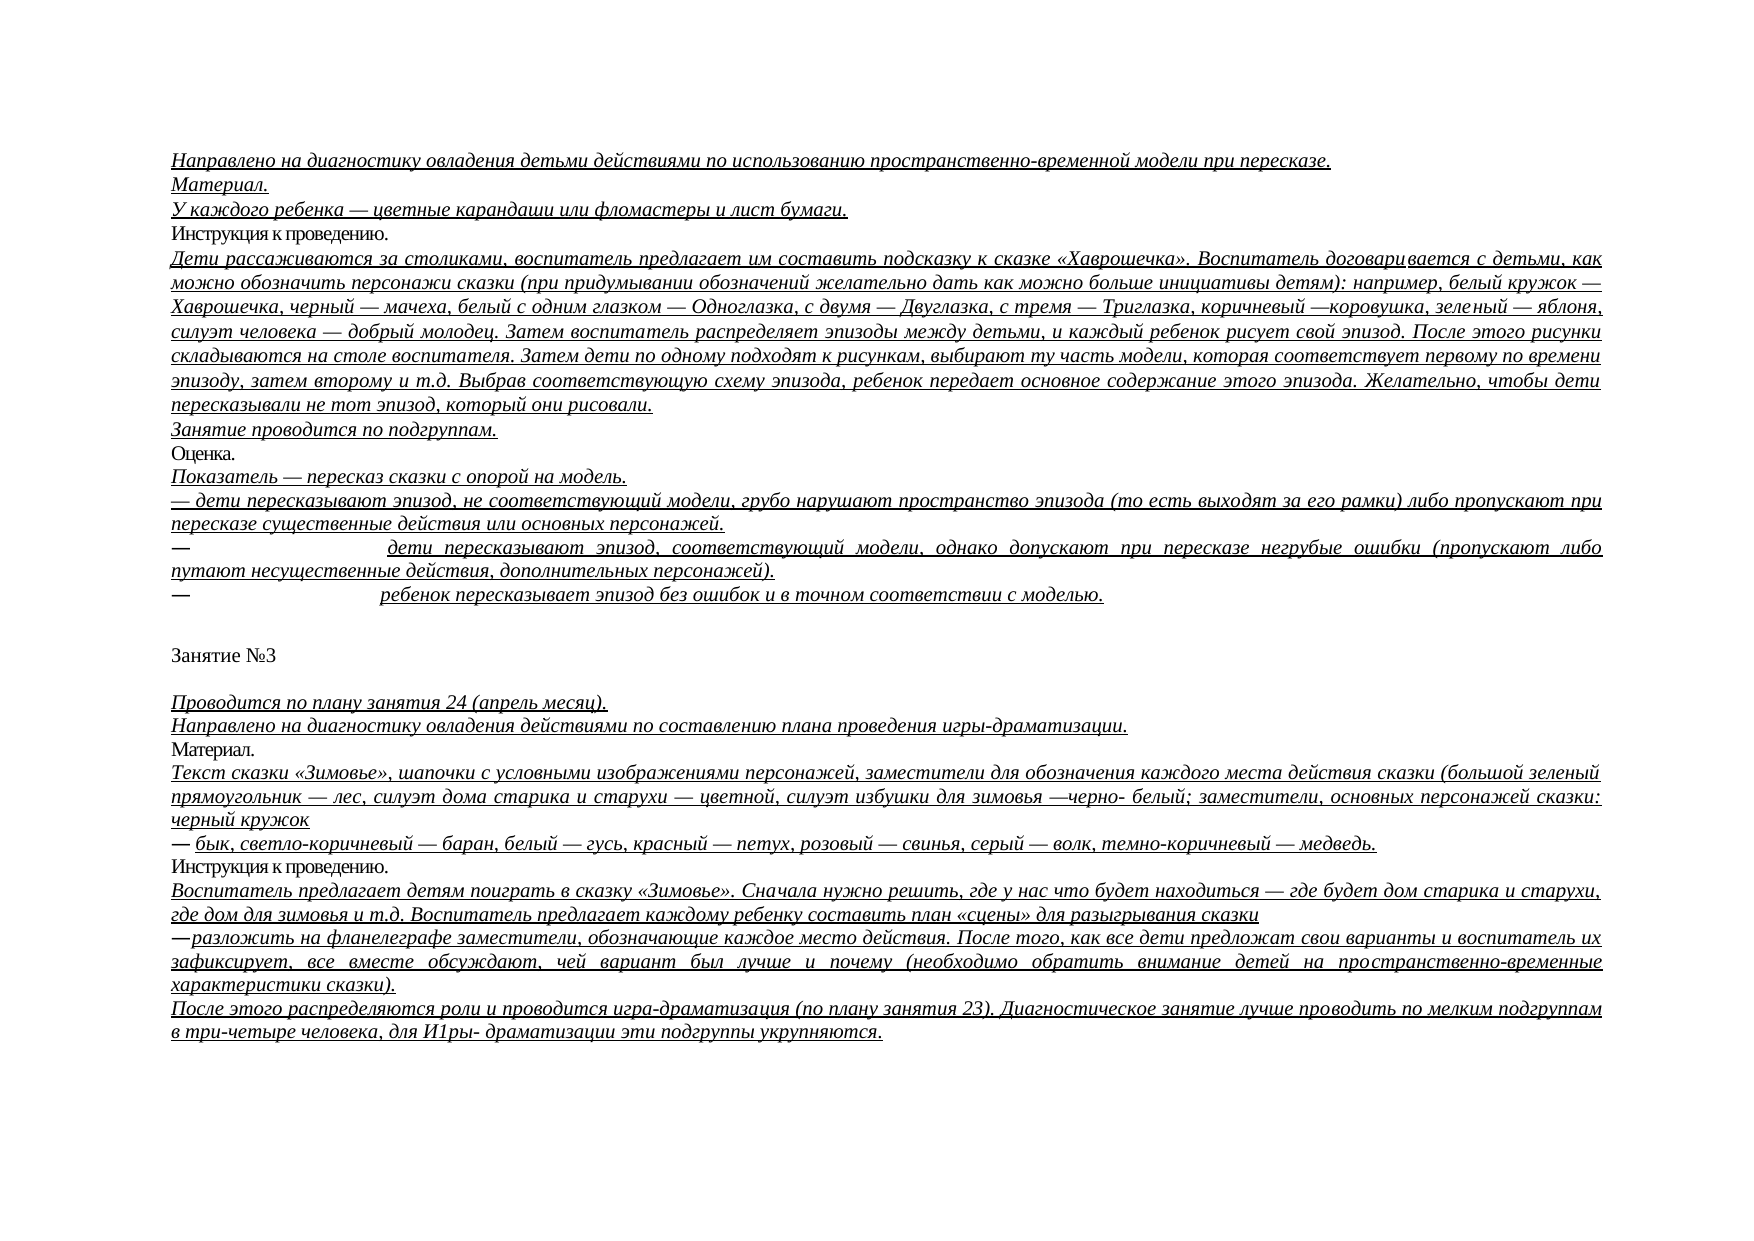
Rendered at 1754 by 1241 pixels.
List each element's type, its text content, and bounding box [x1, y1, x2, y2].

text Оценка. [171, 441, 1607, 465]
text После этого распределяются роли и проводится игра-драматизация (по плану занятия 23). Диагностическое занятие лучше проводить по мелким подгруппам в три-четыре человека, для И1ры- драматизации эти подгруппы укрупняются. [171, 1018, 1602, 1043]
text — дети пересказывают эпизод, не соответствующий модели, грубо нарушают пространство эпизода (то есть выходят за его рамки) либо пропускают при пересказе существенные действия или основных персонажей. [171, 510, 1602, 535]
text Инструкция к проведению. [171, 221, 1607, 245]
text — дети пересказывают эпизод, не соответствующий модели, грубо нарушают пространство эпизода (то есть выходят за его рамки) либо пропускают при пересказе существенные действия или основных персонажей. [171, 488, 1602, 508]
text Текст сказки «Зимовье», шапочки с условными изображениями персонажей, заместители для обозначения каждого места действия сказки (большой зеленый прямоугольник — лес, силуэт дома старика и старухи — цветной, силуэт избушки для зимовья —черно- белый; заместители, основных персонажей сказки: черный кружок [171, 806, 1602, 832]
text После этого распределяются роли и проводится игра-драматизация (по плану занятия 23). Диагностическое занятие лучше проводить по мелким подгруппам в три-четыре человека, для И1ры- драматизации эти подгруппы укрупняются. [171, 996, 1602, 1016]
text Материал. [171, 172, 1607, 196]
text Направлено на диагностику овладения действиями по составлению плана проведения игры-драматизации. [171, 714, 1602, 737]
text Инструкция к проведению. [171, 855, 1607, 879]
list разложить на фланелеграфе заместители, обозначающие каждое место действия. После того, как все дети предложат свои варианты и воспитатель их зафиксирует, все вместе обсуждают, чей вариант был лучше и почему (необходимо обратить внимание детей на пространственно-временные характеристики сказки). [171, 971, 1602, 996]
text У каждого ребенка — цветные карандаши или фломастеры и лист бумаги. [171, 196, 1602, 221]
text Дети рассаживаются за столиками, воспитатель предлагает им составить подсказку к сказке «Хаврошечка». Воспитатель договаривается с детьми, как можно обозначить персонажи сказки (при придумывании обозначений желательно дать как можно больше инициативы детям): например, белый кружок — Хаврошечка, черный — мачеха, белый с одним глазком — Одноглазка, с двумя — Двуглазка, с тремя — Триглазка, коричневый —коровушка, зеленый — яблоня, силуэт человека — добрый молодец. Затем воспитатель распределяет эпизоды между детьми, и каждый ребенок рисует свой эпизод. После этого рисунки складываются на столе воспитателя. Затем дети по одному подходят к рисункам, выбирают ту часть модели, которая соответствует первому по времени эпизоду, затем второму и т.д. Выбрав соответствующую схему эпизода, ребенок передает основное содержание этого эпизода. Желательно, чтобы дети пересказывали не тот эпизод, который они рисовали. [171, 245, 1602, 291]
text Направлено на диагностику овладения детьми действиями по использованию пространственно-временной модели при пересказе. [171, 147, 1602, 172]
list бык, светло-коричневый — баран, белый — гусь, красный — петух, розовый — свинья, серый — волк, темно-коричневый — медведь. [171, 832, 1602, 855]
text Воспитатель предлагает детям поиграть в сказку «Зимовье». Сначала нужно решить, где у нас что будет находиться — где будет дом старика и старухи, где дом для зимовья и т.д. Воспитатель предлагает каждому ребенку составить план «сцены» для разыгрывания сказки [171, 879, 1602, 926]
text Показатель — пересказ сказки с опорой на модель. [171, 465, 1607, 488]
list ребенок пересказывает эпизод без ошибок и в точном соответствии с моделью. [171, 582, 1602, 606]
list дети пересказывают эпизод, соответствующий модели, однако допускают при пересказе негрубые ошибки (пропускают либо путают несущественные действия, дополнительных персонажей). [171, 535, 1602, 582]
text Занятие №3 [171, 642, 1607, 667]
text Дети рассаживаются за столиками, воспитатель предлагает им составить подсказку к сказке «Хаврошечка». Воспитатель договаривается с детьми, как можно обозначить персонажи сказки (при придумывании обозначений желательно дать как можно больше инициативы детям): например, белый кружок — Хаврошечка, черный — мачеха, белый с одним глазком — Одноглазка, с двумя — Двуглазка, с тремя — Триглазка, коричневый —коровушка, зеленый — яблоня, силуэт человека — добрый молодец. Затем воспитатель распределяет эпизоды между детьми, и каждый ребенок рисует свой эпизод. После этого рисунки складываются на столе воспитателя. Затем дети по одному подходят к рисункам, выбирают ту часть модели, которая соответствует первому по времени эпизоду, затем второму и т.д. Выбрав соответствующую схему эпизода, ребенок передает основное содержание этого эпизода. Желательно, чтобы дети пересказывали не тот эпизод, который они рисовали. [171, 341, 1602, 417]
text Проводится по плану занятия 24 (апрель месяц). [171, 690, 1607, 714]
text Материал. [171, 737, 1607, 761]
list разложить на фланелеграфе заместители, обозначающие каждое место действия. После того, как все дети предложат свои варианты и воспитатель их зафиксирует, все вместе обсуждают, чей вариант был лучше и почему (необходимо обратить внимание детей на пространственно-временные характеристики сказки). [171, 926, 1602, 969]
text Занятие проводится по подгруппам. [171, 417, 1607, 441]
text Текст сказки «Зимовье», шапочки с условными изображениями персонажей, заместители для обозначения каждого места действия сказки (большой зеленый прямоугольник — лес, силуэт дома старика и старухи — цветной, силуэт избушки для зимовья —черно- белый; заместители, основных персонажей сказки: черный кружок [171, 761, 1602, 805]
